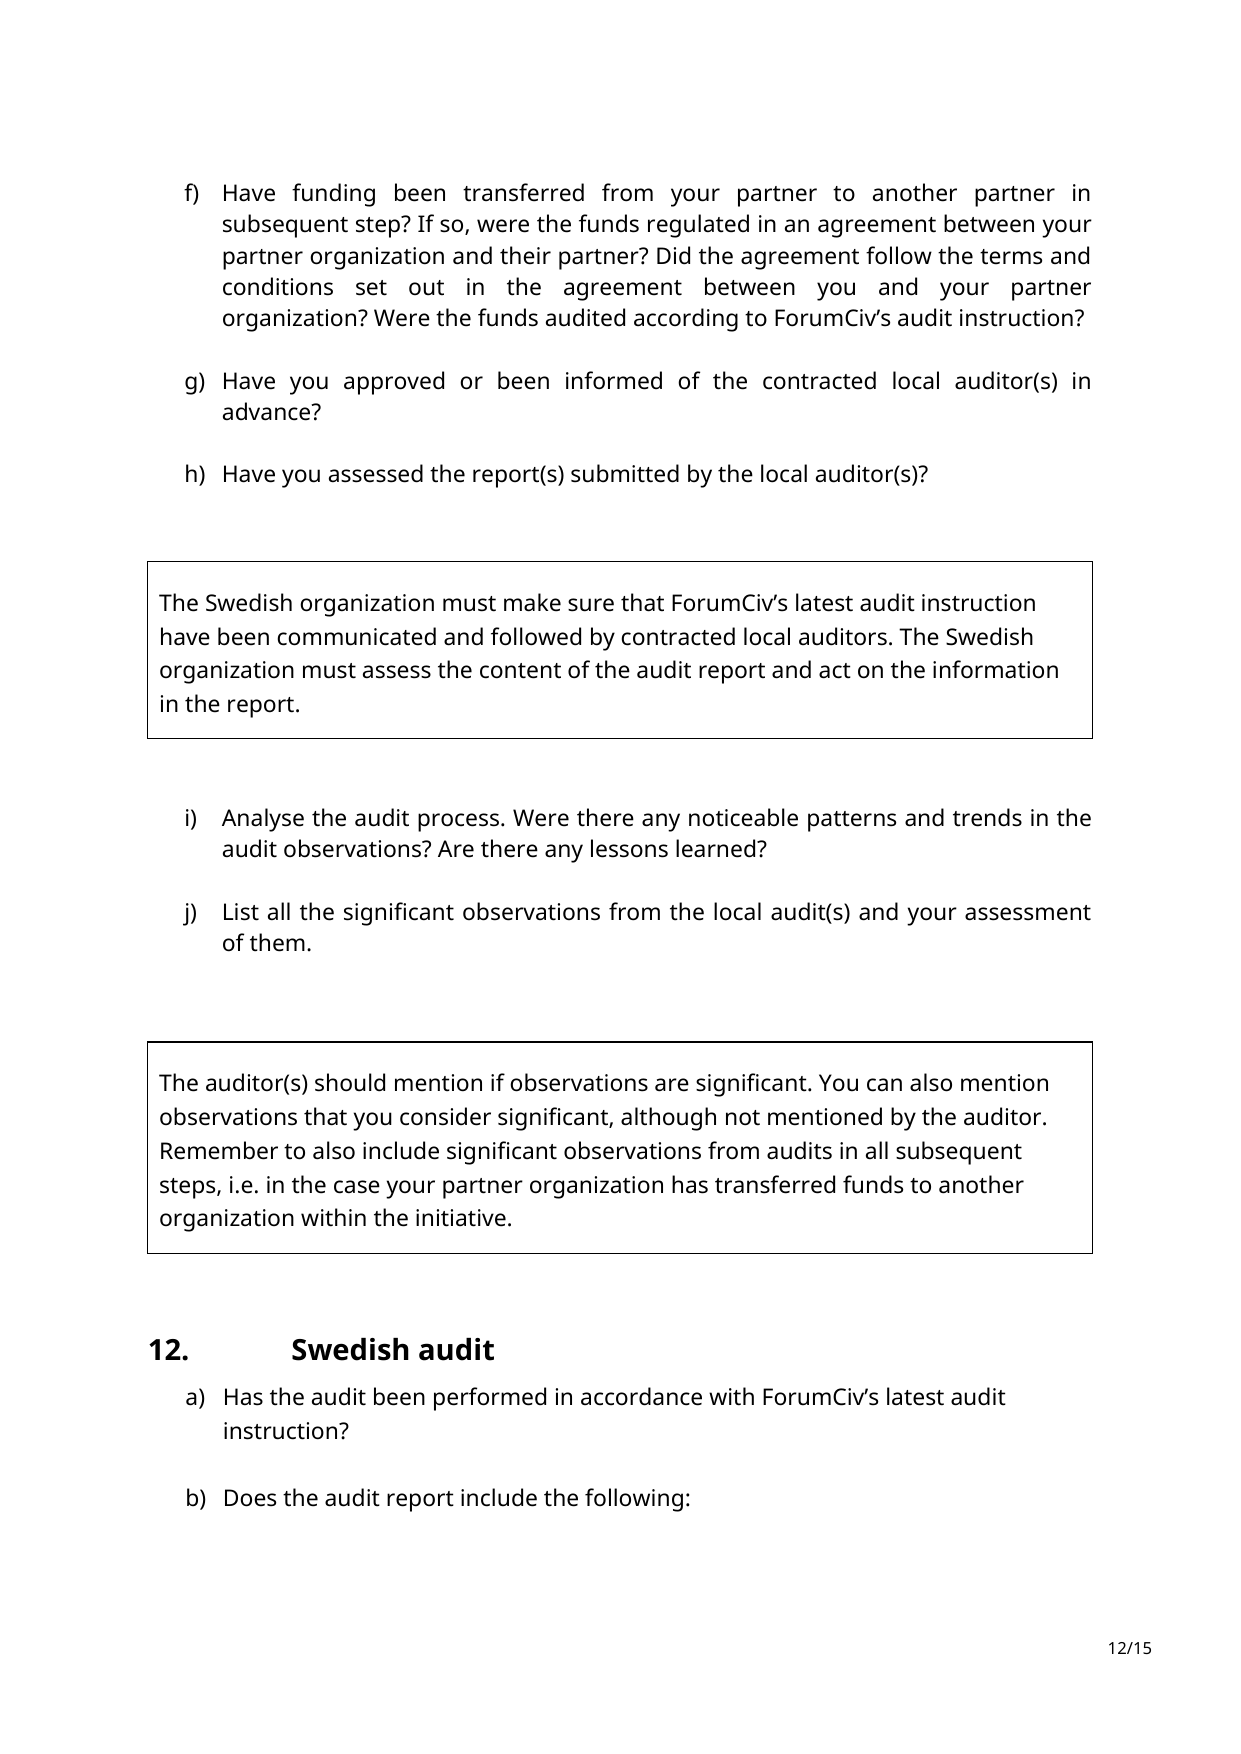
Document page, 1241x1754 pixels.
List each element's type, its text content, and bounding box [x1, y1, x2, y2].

list Have you assessed the report(s) submitted by the local auditor(s)? [184, 458, 1092, 490]
table_header The auditor(s) should mention if observations are significant. You can also mention observations that you consider significant, although not mentioned by the auditor. Remember to also include significant observations from audits in all subsequent steps, i.e. in the case your partner organization has transferred funds to another organization within the initiative. [148, 1043, 1092, 1252]
table_header The Swedish organization must make sure that ForumCiv’s latest audit instruction have been communicated and followed by contracted local auditors. The Swedish organization must assess the content of the audit report and act on the information in the report. [148, 562, 1092, 738]
list Have you approved or been informed of the contracted local auditor(s) in advance? [184, 365, 1092, 427]
list Analyse the audit process. Were there any noticeable patterns and trends in the audit observations? Are there any lessons learned? [184, 802, 1092, 864]
list List all the significant observations from the local audit(s) and your assessment of them. [184, 896, 1092, 958]
list Have funding been transferred from your partner to another partner in subsequent step? If so, were the funds regulated in an agreement between your partner organization and their partner? Did the agreement follow the terms and conditions set out in the agreement between you and your partner organization? Were the funds audited according to ForumCiv’s audit instruction? [184, 177, 1092, 333]
list Has the audit been performed in accordance with ForumCiv’s latest audit instruction? [185, 1381, 1092, 1446]
subtitle Swedish audit [148, 1329, 1092, 1368]
list Does the audit report include the following: [185, 1482, 1092, 1513]
